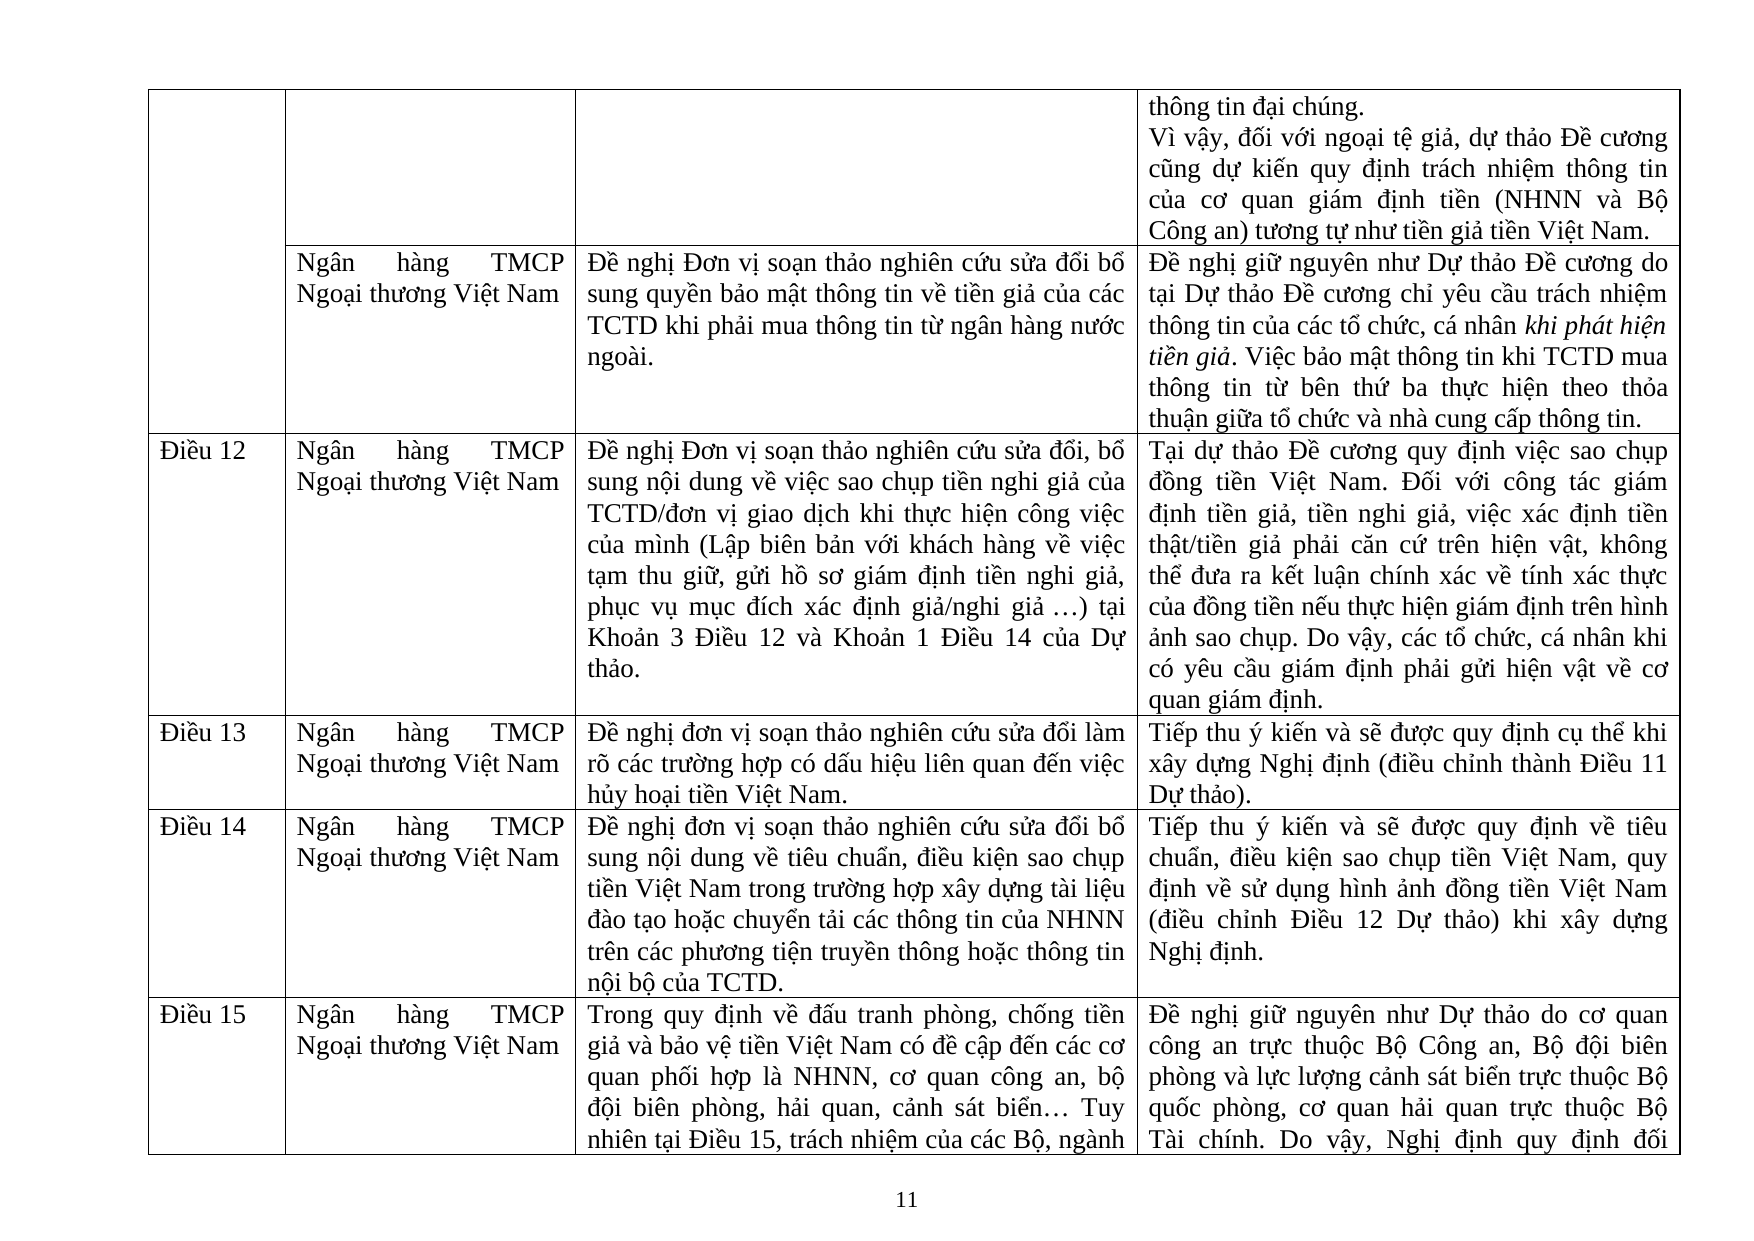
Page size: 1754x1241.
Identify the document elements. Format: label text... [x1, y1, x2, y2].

table_cell Điều 15 [149, 998, 285, 1154]
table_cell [286, 90, 575, 245]
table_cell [1138, 998, 1679, 1154]
table_cell Đề nghị Đơn vị soạn thảo nghiên cứu sửa đổi, bổ sung nội dung về việc sao chụp tiền nghi giả của TCTD/đơn vị giao dịch khi thực hiện công việc của mình (Lập biên bản với khách hàng về việc tạm thu giữ, gửi hồ sơ giám định tiền nghi giả, phục vụ mục đích xác định giả/nghi giả …) tại Khoản 3 Điều 12 và Khoản 1 Điều 14 của Dự thảo. [576, 434, 1137, 715]
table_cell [576, 90, 1137, 245]
table_cell Tiếp thu ý kiến và sẽ được quy định về tiêu chuẩn, điều kiện sao chụp tiền Việt Nam, quy định về sử dụng hình ảnh đồng tiền Việt Nam (điều chỉnh Điều 12 Dự thảo) khi xây dựng Nghị định. [1138, 810, 1679, 997]
table_cell Ngân hàng TMCP Ngoại thương Việt Nam [286, 246, 575, 433]
table_cell Ngân hàng TMCP Ngoại thương Việt Nam [286, 716, 575, 809]
table_cell Đề nghị giữ nguyên như Dự thảo Đề cương do tại Dự thảo Đề cương chỉ yêu cầu trách nhiệm thông tin của các tổ chức, cá nhân khi phát hiện tiền giả. Việc bảo mật thông tin khi TCTD mua thông tin từ bên thứ ba thực hiện theo thỏa thuận giữa tổ chức và nhà cung cấp thông tin. [1138, 246, 1679, 433]
table_cell Ngân hàng TMCP Ngoại thương Việt Nam [286, 434, 575, 715]
table_cell Đề nghị đơn vị soạn thảo nghiên cứu sửa đổi làm rõ các trường hợp có dấu hiệu liên quan đến việc hủy hoại tiền Việt Nam. [576, 716, 1137, 809]
table_cell Điều 13 [149, 716, 285, 809]
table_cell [1138, 90, 1679, 245]
table_cell Tiếp thu ý kiến và sẽ được quy định cụ thể khi xây dựng Nghị định (điều chỉnh thành Điều 11 Dự thảo). [1138, 716, 1679, 809]
table_cell Đề nghị đơn vị soạn thảo nghiên cứu sửa đổi bổ sung nội dung về tiêu chuẩn, điều kiện sao chụp tiền Việt Nam trong trường hợp xây dựng tài liệu đào tạo hoặc chuyển tải các thông tin của NHNN trên các phương tiện truyền thông hoặc thông tin nội bộ của TCTD. [576, 810, 1137, 997]
table_cell Đề nghị Đơn vị soạn thảo nghiên cứu sửa đổi bổ sung quyền bảo mật thông tin về tiền giả của các TCTD khi phải mua thông tin từ ngân hàng nước ngoài. [576, 246, 1137, 433]
table_cell Ngân hàng TMCP Ngoại thương Việt Nam [286, 810, 575, 997]
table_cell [286, 998, 575, 1154]
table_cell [576, 998, 1137, 1154]
table_cell Điều 14 [149, 810, 285, 997]
table_cell Tại dự thảo Đề cương quy định việc sao chụp đồng tiền Việt Nam. Đối với công tác giám định tiền giả, tiền nghi giả, việc xác định tiền thật/tiền giả phải căn cứ trên hiện vật, không thể đưa ra kết luận chính xác về tính xác thực của đồng tiền nếu thực hiện giám định trên hình ảnh sao chụp. Do vậy, các tổ chức, cá nhân khi có yêu cầu giám định phải gửi hiện vật về cơ quan giám định. [1138, 434, 1679, 715]
table_cell Điều 12 [149, 434, 285, 715]
